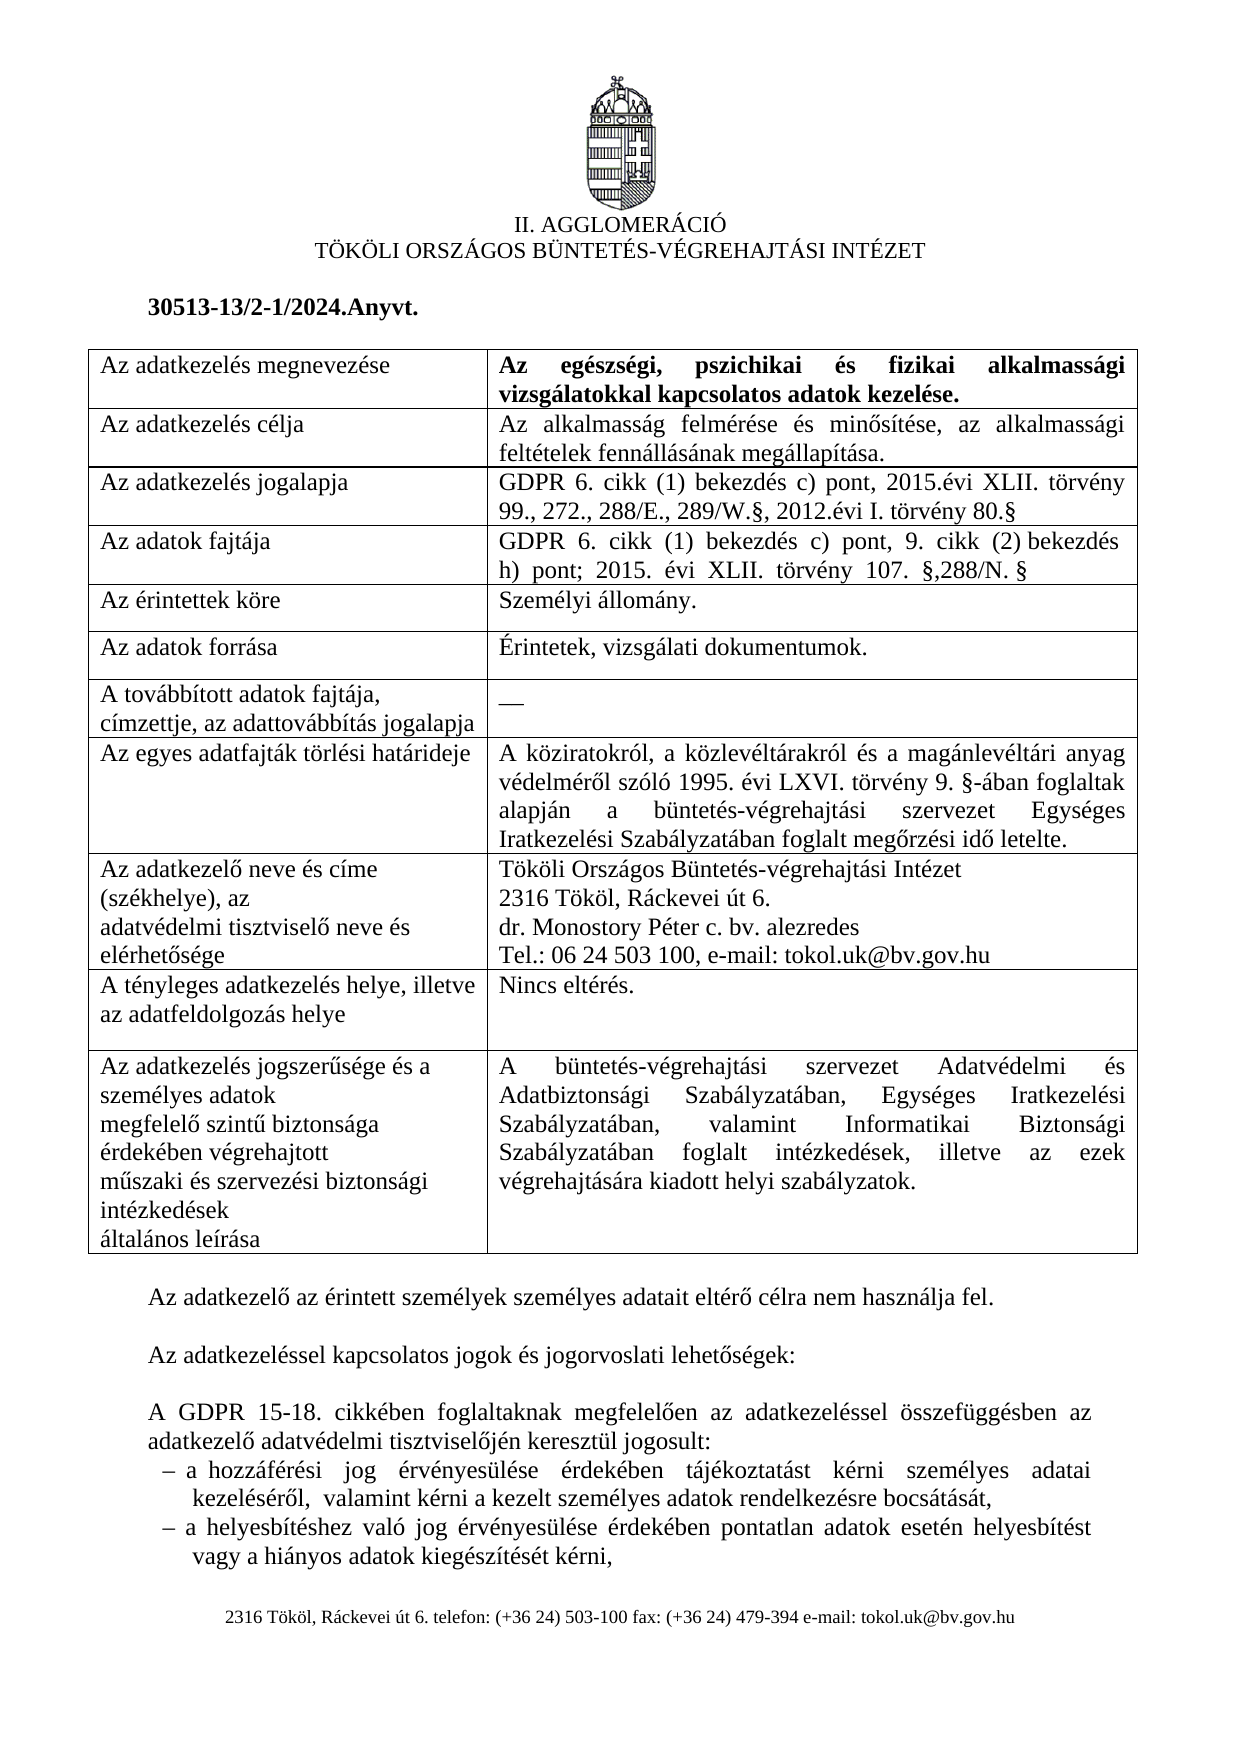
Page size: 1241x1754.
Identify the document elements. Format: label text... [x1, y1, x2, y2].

table_cell Az érintettek köre [89, 585, 487, 631]
table_cell Az adatok forrása [89, 632, 487, 678]
table_cell Az adatkezelő neve és címe (székhelye), az adatvédelmi tisztviselő neve és elérhetősége [89, 854, 487, 969]
text Az adatkezeléssel kapcsolatos jogok és jogorvoslati lehetőségek: [148, 1340, 1092, 1368]
table_cell Tököli Országos Büntetés-végrehajtási Intézet 2316 Tököl, Ráckevei út 6. dr. Monostory Péter c. bv. alezredes Tel.: 06 24 503 100, e-mail: tokol.uk@bv.gov.hu [488, 854, 1137, 969]
table_cell GDPR 6. cikk (1) bekezdés c) pont, 9. cikk (2) bekezdés h) pont; 2015. évi XLII. törvény 107. §,288/N. § [488, 526, 1137, 584]
text – a helyesbítéshez való jog érvényesülése érdekében pontatlan adatok esetén helyesbítést vagy a hiányos adatok kiegészítését kérni, [162, 1512, 1092, 1570]
picture [582, 73, 658, 212]
text – a hozzáférési jog érvényesülése érdekében tájékoztatást kérni személyes adatai kezeléséről, valamint kérni a kezelt személyes adatok rendelkezésre bocsátását, [162, 1455, 1092, 1512]
text 30513-13/2-1/2024.Anyvt. [148, 292, 1092, 321]
table_header Az adatkezelés megnevezése [89, 350, 487, 408]
table_cell A büntetés-végrehajtási szervezet Adatvédelmi és Adatbiztonsági Szabályzatában, Egységes Iratkezelési Szabályzatában, valamint Informatikai Biztonsági Szabályzatában foglalt intézkedések, illetve az ezek végrehajtására kiadott helyi szabályzatok. [488, 1051, 1137, 1252]
table_cell Személyi állomány. [488, 585, 1137, 631]
table_cell Érintetek, vizsgálati dokumentumok. [488, 632, 1137, 678]
text Az adatkezelő az érintett személyek személyes adatait eltérő célra nem használja fel. [148, 1282, 1092, 1311]
table_cell Az adatkezelés célja [89, 409, 487, 466]
table_header Az egészségi, pszichikai és fizikai alkalmassági vizsgálatokkal kapcsolatos adatok kezelése. [488, 350, 1137, 408]
table_cell A köziratokról, a közlevéltárakról és a magánlevéltári anyag védelméről szóló 1995. évi LXVI. törvény 9. §-ában foglaltak alapján a büntetés-végrehajtási szervezet Egységes Iratkezelési Szabályzatában foglalt megőrzési idő letelte. [488, 738, 1137, 853]
table_cell Nincs eltérés. [488, 970, 1137, 1050]
table_cell GDPR 6. cikk (1) bekezdés c) pont, 2015.évi XLII. törvény 99., 272., 288/E., 289/W.§, 2012.évi I. törvény 80.§ [488, 468, 1137, 525]
table_cell __ [488, 680, 1137, 737]
text A GDPR 15-18. cikkében foglaltaknak megfelelően az adatkezeléssel összefüggésben az adatkezelő adatvédelmi tisztviselőjén keresztül jogosult: [148, 1397, 1092, 1455]
table_cell Az alkalmasság felmérése és minősítése, az alkalmassági feltételek fennállásának megállapítása. [488, 409, 1137, 466]
table_cell Az adatok fajtája [89, 526, 487, 584]
table_cell Az egyes adatfajták törlési határideje [89, 738, 487, 853]
table_cell A tényleges adatkezelés helye, illetve az adatfeldolgozás helye [89, 970, 487, 1050]
table_cell A továbbított adatok fajtája, címzettje, az adattovábbítás jogalapja [89, 680, 487, 737]
table_cell Az adatkezelés jogszerűsége és a személyes adatok megfelelő szintű biztonsága érdekében végrehajtott műszaki és szervezési biztonsági intézkedések általános leírása [89, 1051, 487, 1252]
table_cell Az adatkezelés jogalapja [89, 468, 487, 525]
